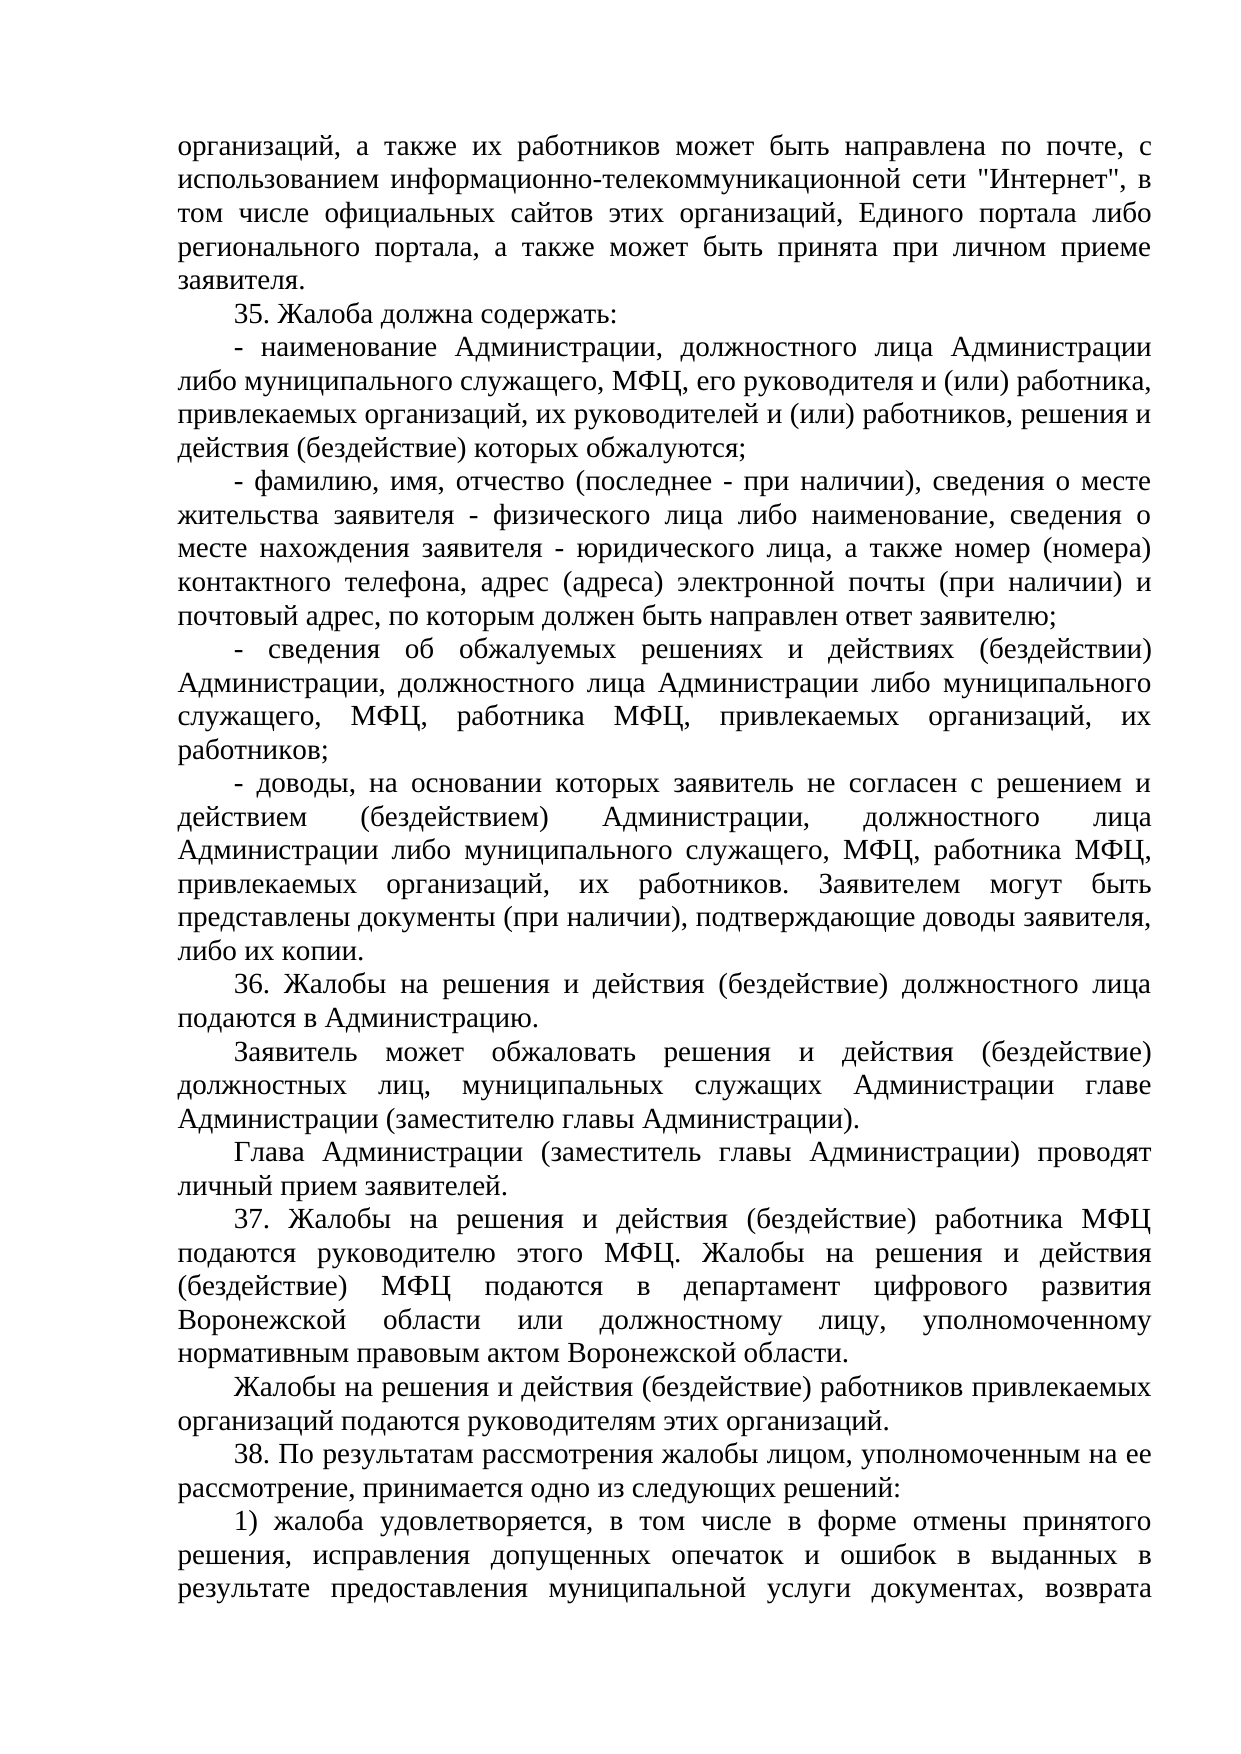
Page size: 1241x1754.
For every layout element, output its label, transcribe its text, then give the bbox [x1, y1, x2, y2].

text 38. По результатам рассмотрения жалобы лицом, уполномоченным на ее рассмотрение, принимается одно из следующих решений: [177, 1436, 1152, 1503]
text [177, 1503, 1152, 1604]
text 37. Жалобы на решения и действия (бездействие) работника МФЦ подаются руководителю этого МФЦ. Жалобы на решения и действия (бездействие) МФЦ подаются в департамент цифрового развития Воронежской области или должностному лицу, уполномоченному нормативным правовым актом Воронежской области. [177, 1201, 1152, 1369]
text - сведения об обжалуемых решениях и действиях (бездействии) Администрации, должностного лица Администрации либо муниципального служащего, МФЦ, работника МФЦ, привлекаемых организаций, их работников; [177, 631, 1152, 765]
text 36. Жалобы на решения и действия (бездействие) должностного лица подаются в Администрацию. [177, 967, 1152, 1034]
text - наименование Администрации, должностного лица Администрации либо муниципального служащего, МФЦ, его руководителя и (или) работника, привлекаемых организаций, их руководителей и (или) работников, решения и действия (бездействие) которых обжалуются; [177, 329, 1152, 463]
text - доводы, на основании которых заявитель не согласен с решением и действием (бездействием) Администрации, должностного лица Администрации либо муниципального служащего, МФЦ, работника МФЦ, привлекаемых организаций, их работников. Заявителем могут быть представлены документы (при наличии), подтверждающие доводы заявителя, либо их копии. [177, 765, 1152, 967]
text Жалобы на решения и действия (бездействие) работников привлекаемых организаций подаются руководителям этих организаций. [177, 1369, 1152, 1436]
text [177, 128, 1152, 296]
text Глава Администрации (заместитель главы Администрации) проводят личный прием заявителей. [177, 1134, 1152, 1201]
text - фамилию, имя, отчество (последнее - при наличии), сведения о месте жительства заявителя - физического лица либо наименование, сведения о месте нахождения заявителя - юридического лица, а также номер (номера) контактного телефона, адрес (адреса) электронной почты (при наличии) и почтовый адрес, по которым должен быть направлен ответ заявителю; [177, 463, 1152, 631]
text Заявитель может обжаловать решения и действия (бездействие) должностных лиц, муниципальных служащих Администрации главе Администрации (заместителю главы Администрации). [177, 1034, 1152, 1134]
text 35. Жалоба должна содержать: [177, 296, 1152, 329]
